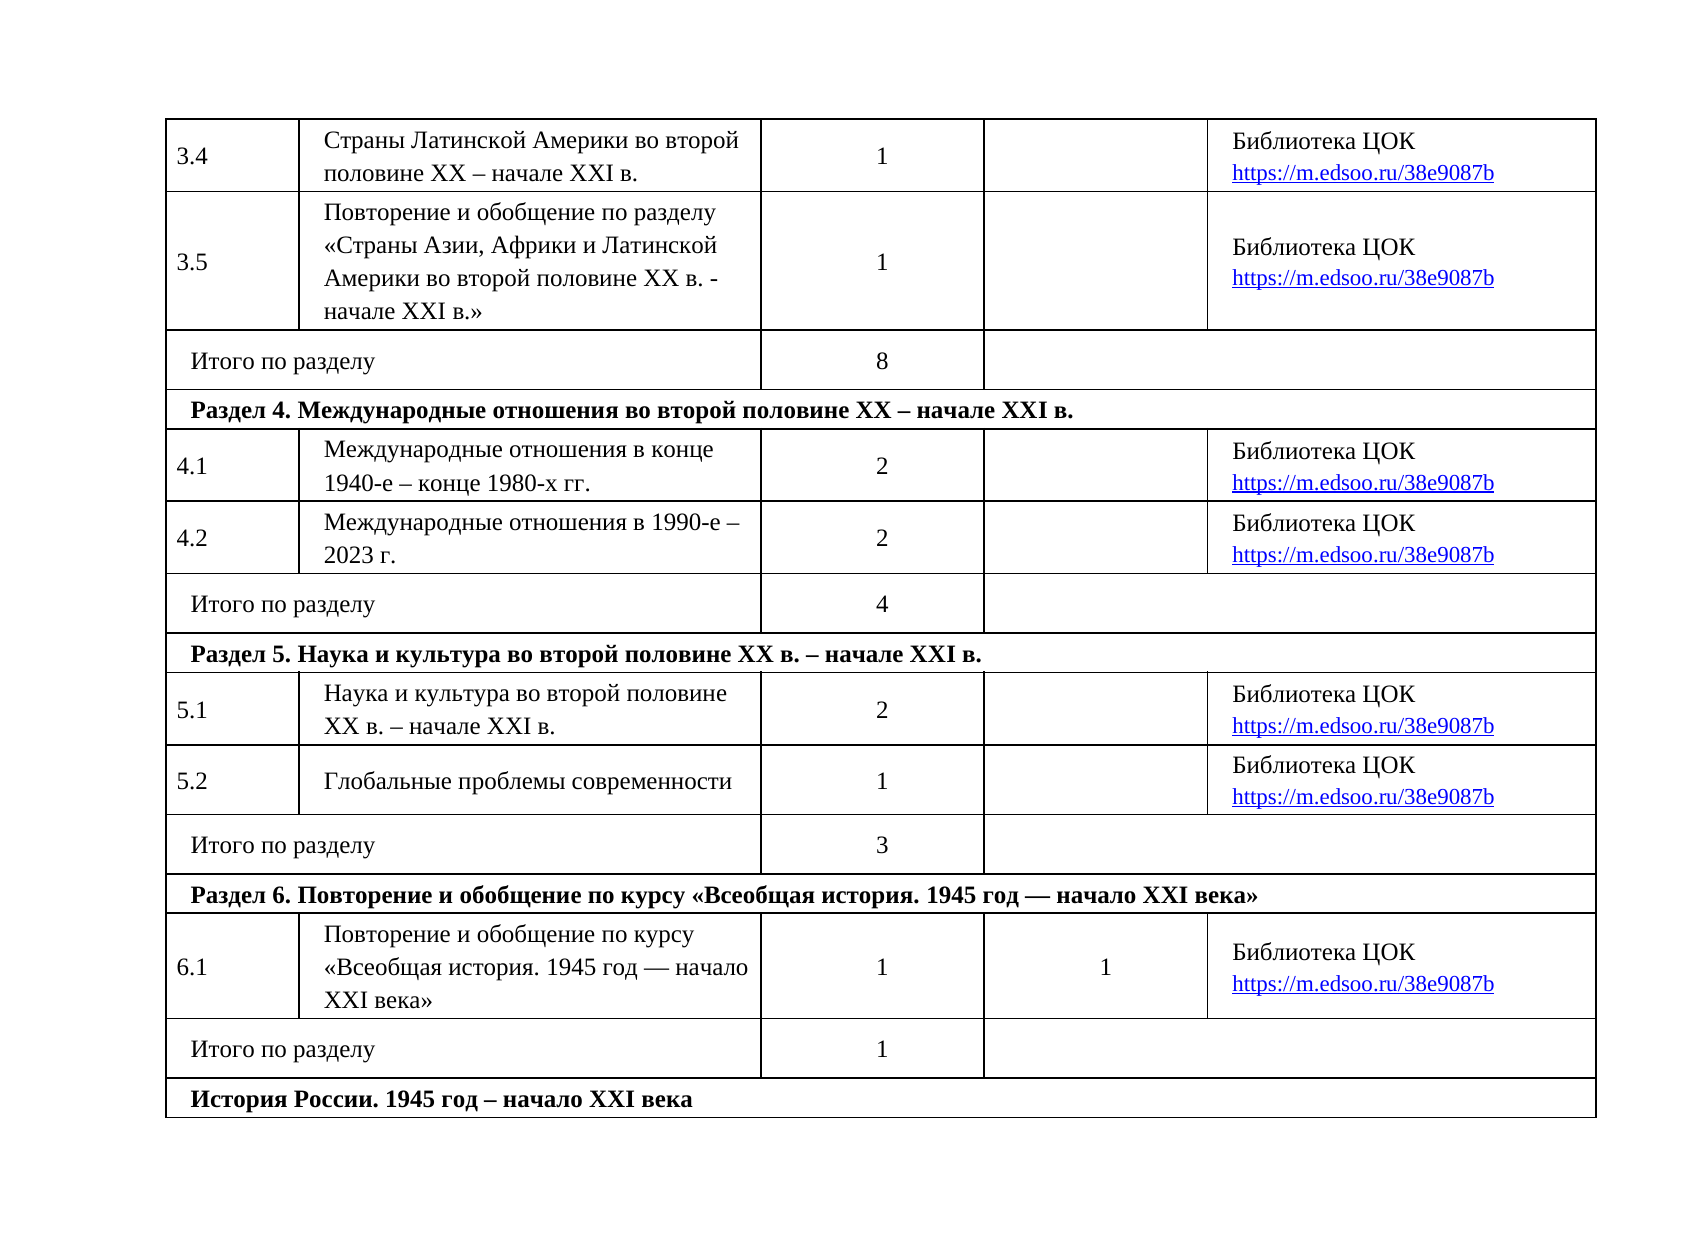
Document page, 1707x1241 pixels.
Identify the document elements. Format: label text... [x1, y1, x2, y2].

table_cell Библиотека ЦОК https://m.edsoo.ru/38e9087b [1208, 746, 1595, 813]
table_cell [985, 120, 1207, 191]
table_cell Раздел 4. Международные отношения во второй половине ХХ – начале ХХI в. [167, 390, 1595, 428]
table_cell 1 [762, 746, 983, 813]
table_cell 2 [762, 430, 983, 500]
table_cell 4.1 [167, 430, 298, 500]
table_cell Итого по разделу [167, 574, 760, 632]
table_cell Раздел 5. Наука и культура во второй половине ХХ в. – начале ХХI в. [167, 634, 1595, 671]
table_cell 3.4 [167, 120, 298, 191]
table_cell 8 [762, 331, 983, 388]
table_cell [1208, 914, 1595, 1018]
table_cell 2 [762, 673, 983, 744]
table_cell 3 [762, 815, 983, 873]
table_cell 6.1 [167, 914, 298, 1018]
table_cell 5.2 [167, 746, 298, 813]
table_cell 4.2 [167, 502, 298, 573]
table_cell Итого по разделу [167, 815, 760, 873]
table_cell [985, 815, 1595, 873]
table_cell Библиотека ЦОК https://m.edsoo.ru/38e9087b [1208, 673, 1595, 744]
table_cell 1 [762, 120, 983, 191]
table_cell Наука и культура во второй половине ХХ в. – начале ХХI в. [300, 673, 760, 744]
table_cell Международные отношения в конце 1940-е – конце 1980-х гг. [300, 430, 760, 500]
table_cell [985, 192, 1207, 329]
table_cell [1208, 120, 1595, 191]
table_cell [985, 574, 1595, 632]
table_cell [985, 430, 1207, 500]
table_cell Библиотека ЦОК https://m.edsoo.ru/38e9087b [1208, 502, 1595, 573]
table_cell 5.1 [167, 673, 298, 744]
table_cell [985, 746, 1207, 813]
table_cell 1 [985, 914, 1207, 1018]
table_cell Итого по разделу [167, 1019, 760, 1077]
table_cell Раздел 6. Повторение и обобщение по курсу «Всеобщая история. 1945 год — начало XXI века» [167, 875, 1595, 912]
table_cell 1 [762, 192, 983, 329]
table_cell [985, 331, 1595, 388]
table_cell Повторение и обобщение по разделу «Страны Азии, Африки и Латинской Америки во второй половине ХХ в. - начале XXI в.» [300, 192, 760, 329]
table_cell 4 [762, 574, 983, 632]
table_cell 3.5 [167, 192, 298, 329]
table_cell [1208, 192, 1595, 329]
table_cell Библиотека ЦОК https://m.edsoo.ru/38e9087b [1208, 430, 1595, 500]
table_cell 1 [762, 914, 983, 1018]
table_cell 1 [762, 1019, 983, 1077]
table_cell 2 [762, 502, 983, 573]
table_cell [985, 502, 1207, 573]
table_cell Страны Латинской Америки во второй половине ХХ – начале ХХI в. [300, 120, 760, 191]
table_cell Итого по разделу [167, 331, 760, 388]
table_cell Международные отношения в 1990-е – 2023 г. [300, 502, 760, 573]
table_cell История России. 1945 год – начало ХХI века [167, 1079, 1595, 1117]
table_cell [985, 1019, 1595, 1077]
table_cell [985, 673, 1207, 744]
table_cell Глобальные проблемы современности [300, 746, 760, 813]
table_cell Повторение и обобщение по курсу «Всеобщая история. 1945 год — начало XXI века» [300, 914, 760, 1018]
